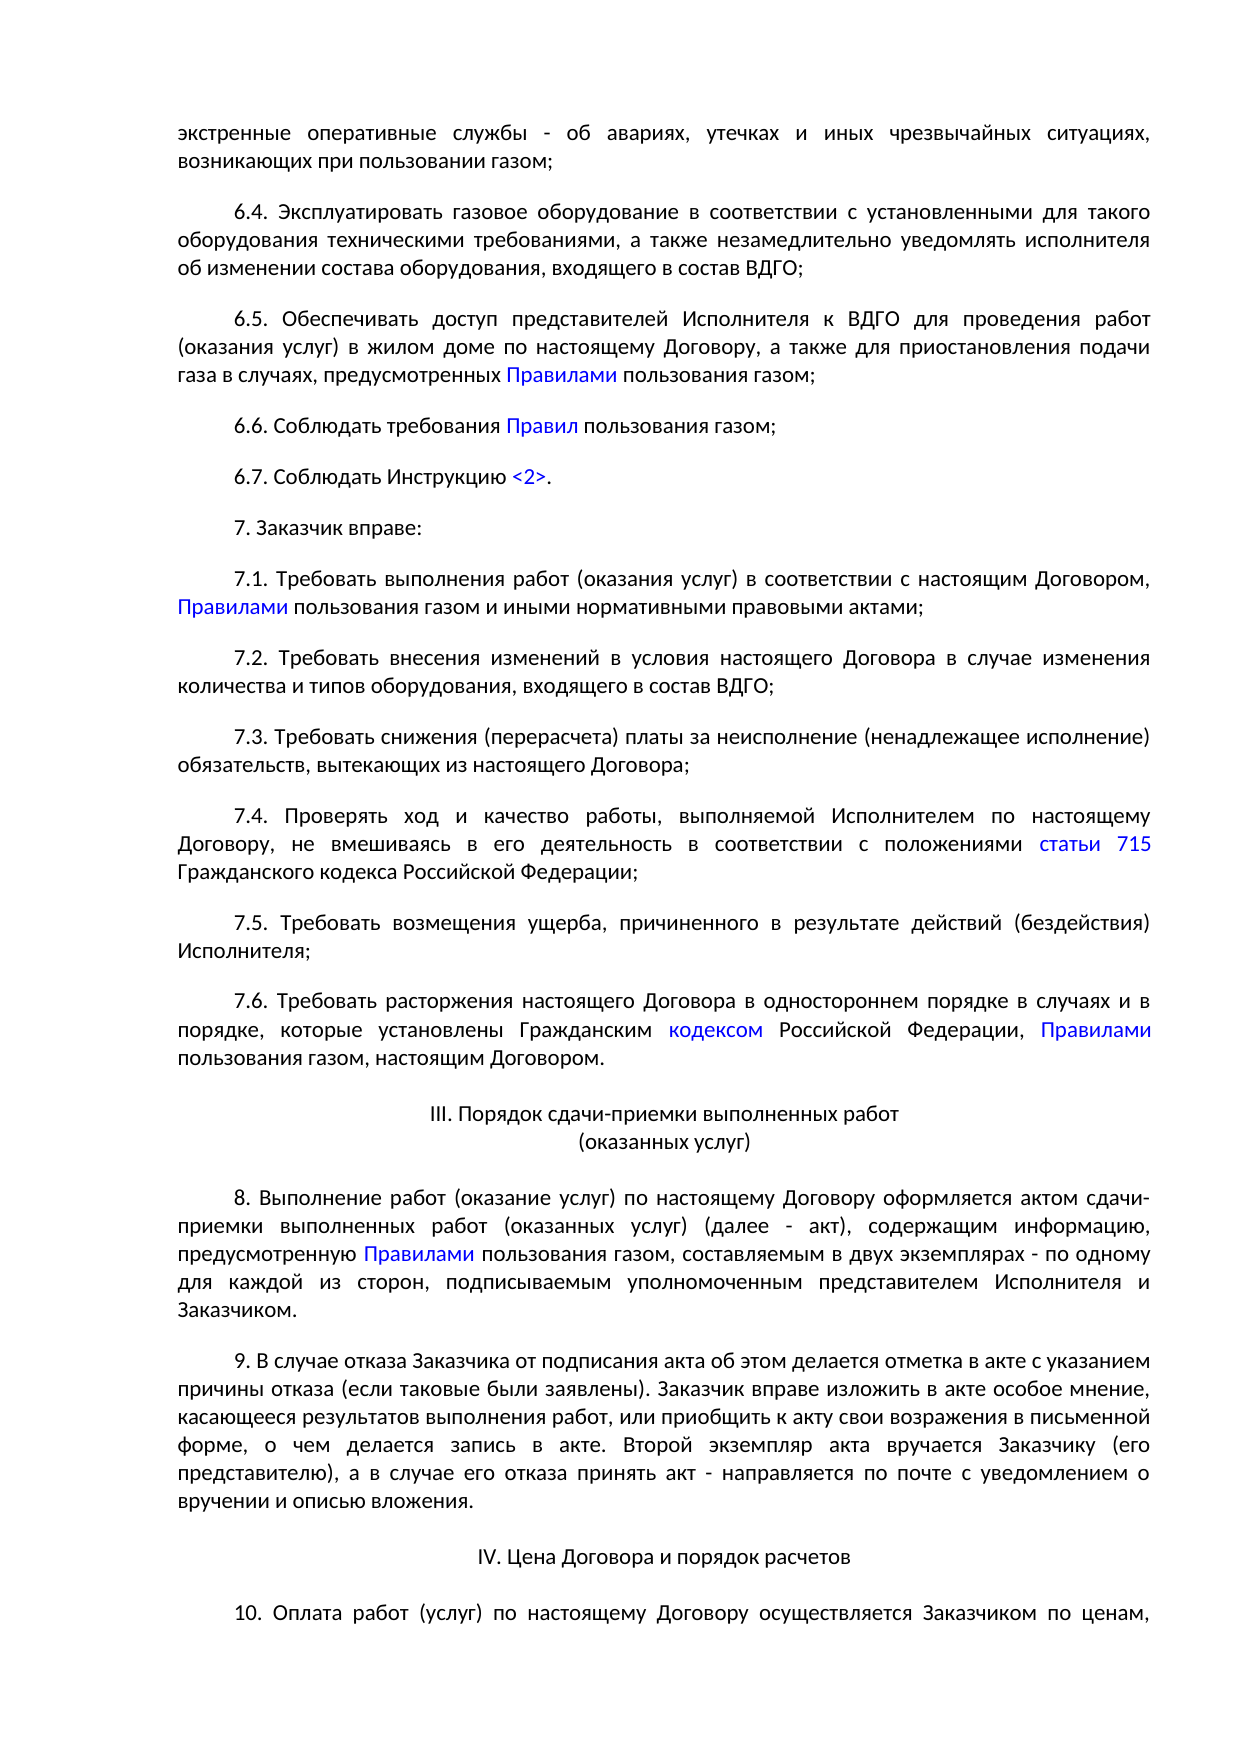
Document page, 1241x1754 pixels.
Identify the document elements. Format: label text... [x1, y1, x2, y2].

text 6.4. Эксплуатировать газовое оборудование в соответствии с установленными для такого оборудования техническими требованиями, а также незамедлительно уведомлять исполнителя об изменении состава оборудования, входящего в состав ВДГО; [177, 197, 1152, 281]
text III. Порядок сдачи-приемки выполненных работ [177, 1099, 1152, 1127]
text 6.5. Обеспечивать доступ представителей Исполнителя к ВДГО для проведения работ (оказания услуг) в жилом доме по настоящему Договору, а также для приостановления подачи газа в случаях, предусмотренных Правилами пользования газом; [177, 304, 1152, 388]
text 7.3. Требовать снижения (перерасчета) платы за неисполнение (ненадлежащее исполнение) обязательств, вытекающих из настоящего Договора; [177, 722, 1152, 778]
text (оказанных услуг) [177, 1127, 1152, 1155]
text 9. В случае отказа Заказчика от подписания акта об этом делается отметка в акте с указанием причины отказа (если таковые были заявлены). Заказчик вправе изложить в акте особое мнение, касающееся результатов выполнения работ, или приобщить к акту свои возражения в письменной форме, о чем делается запись в акте. Второй экземпляр акта вручается Заказчику (его представителю), а в случае его отказа принять акт - направляется по почте с уведомлением о вручении и описью вложения. [177, 1346, 1152, 1514]
text 7.4. Проверять ход и качество работы, выполняемой Исполнителем по настоящему Договору, не вмешиваясь в его деятельность в соответствии с положениями статьи 715 Гражданского кодекса Российской Федерации; [177, 801, 1152, 885]
text 7.6. Требовать расторжения настоящего Договора в одностороннем порядке в случаях и в порядке, которые установлены Гражданским кодексом Российской Федерации, Правилами пользования газом, настоящим Договором. [177, 987, 1152, 1071]
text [177, 118, 1152, 174]
text 7.5. Требовать возмещения ущерба, причиненного в результате действий (бездействия) Исполнителя; [177, 908, 1152, 964]
text 6.7. Соблюдать Инструкцию <2>. [177, 462, 1152, 490]
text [177, 1598, 1152, 1626]
text 8. Выполнение работ (оказание услуг) по настоящему Договору оформляется актом сдачи-приемки выполненных работ (оказанных услуг) (далее - акт), содержащим информацию, предусмотренную Правилами пользования газом, составляемым в двух экземплярах - по одному для каждой из сторон, подписываемым уполномоченным представителем Исполнителя и Заказчиком. [177, 1183, 1152, 1323]
text IV. Цена Договора и порядок расчетов [177, 1542, 1152, 1570]
text 6.6. Соблюдать требования Правил пользования газом; [177, 411, 1152, 439]
text 7.1. Требовать выполнения работ (оказания услуг) в соответствии с настоящим Договором, Правилами пользования газом и иными нормативными правовыми актами; [177, 564, 1152, 620]
text 7. Заказчик вправе: [177, 513, 1152, 541]
text 7.2. Требовать внесения изменений в условия настоящего Договора в случае изменения количества и типов оборудования, входящего в состав ВДГО; [177, 643, 1152, 699]
